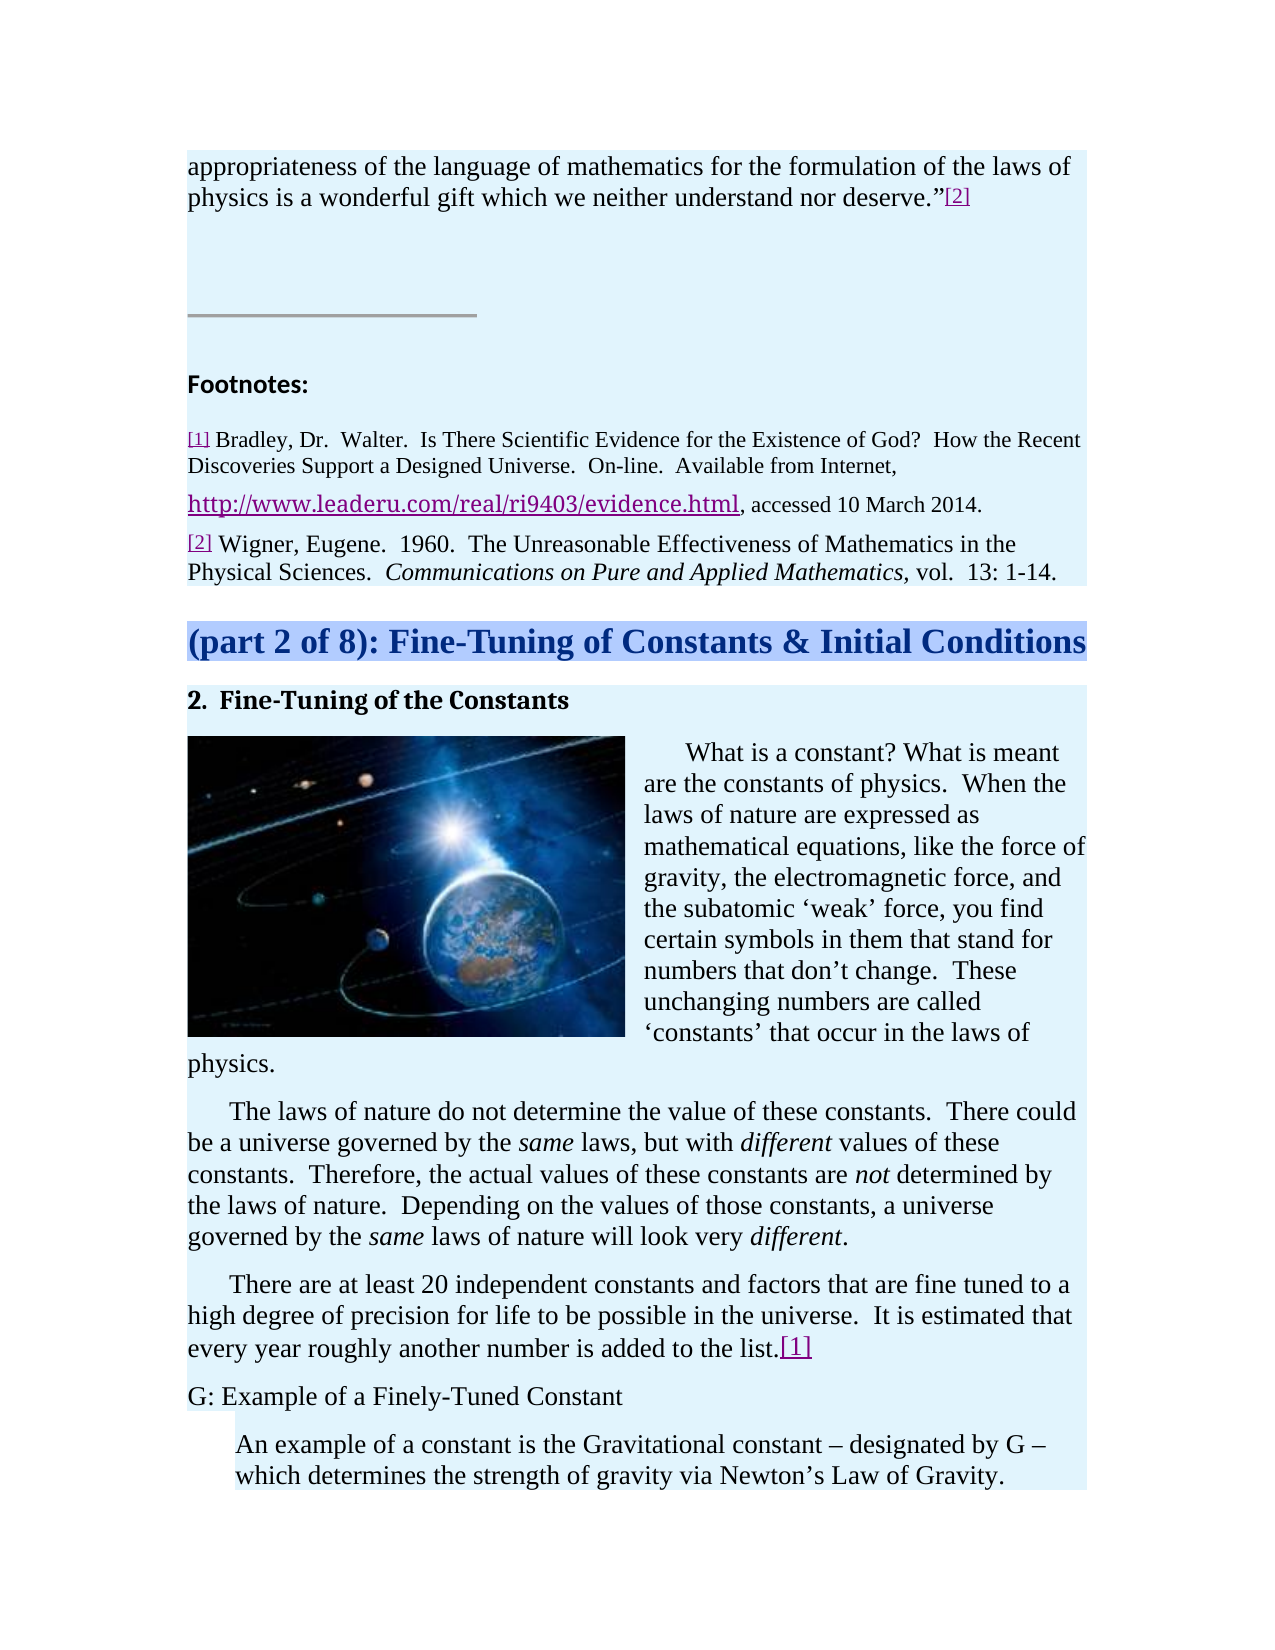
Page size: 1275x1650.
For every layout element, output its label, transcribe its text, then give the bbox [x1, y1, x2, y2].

text There are at least 20 independent constants and factors that are fine tuned to a high degree of precision for life to be possible in the universe. It is estimated that every year roughly another number is added to the list.[1] [187, 1268, 1087, 1364]
text The laws of nature do not determine the value of these constants. There could be a universe governed by the same laws, but with different values of these constants. Therefore, the actual values of these constants are not determined by the laws of nature. Depending on the values of those constants, a universe governed by the same laws of nature will look very different. [187, 1095, 1087, 1251]
picture [187, 736, 625, 1037]
text [2] Wigner, Eugene. 1960. The Unreasonable Effectiveness of Mathematics in the Physical Sciences. Communications on Pure and Applied Mathematics, vol. 13: 1-14. [187, 529, 1087, 586]
subtitle (part 2 of 8): Fine-Tuning of Constants & Initial Conditions [187, 621, 1087, 661]
text Footnotes: [187, 367, 1087, 400]
text http://www.leaderu.com/real/ri9403/evidence.html, accessed 10 March 2014. [187, 488, 1087, 519]
text [1] Bradley, Dr. Walter. Is There Scientific Evidence for the Existence of God? How the Recent Discoveries Support a Designed Universe. On-line. Available from Internet, [187, 426, 1087, 479]
subtitle 2. Fine-Tuning of the Constants [187, 685, 1087, 716]
text G: Example of a Finely-Tuned Constant [187, 1380, 1087, 1411]
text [187, 150, 1087, 212]
text An example of a constant is the Gravitational constant – designated by G – which determines the strength of gravity via Newton’s Law of Gravity. [235, 1428, 1087, 1490]
